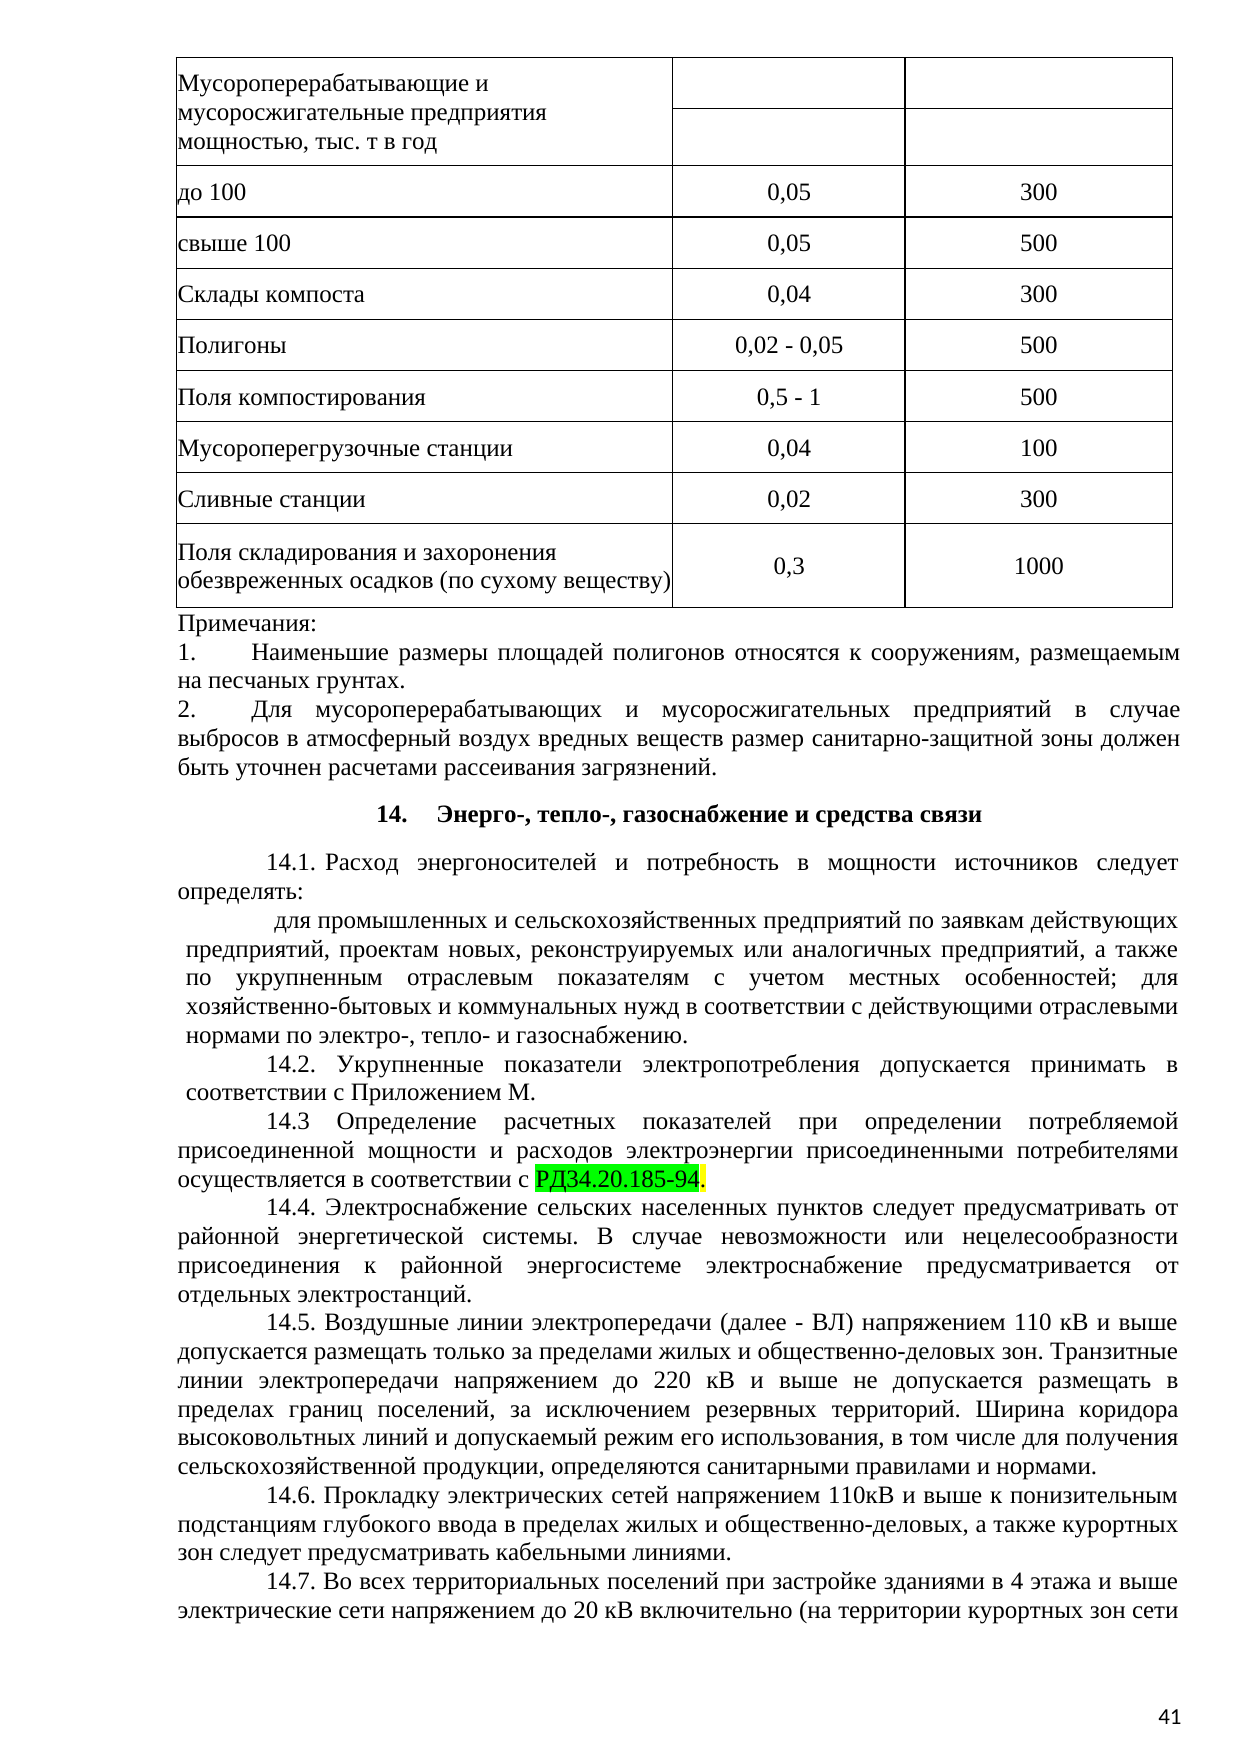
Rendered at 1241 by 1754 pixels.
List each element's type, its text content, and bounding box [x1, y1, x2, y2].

table_cell Мусороперегрузочные станции [177, 422, 672, 472]
text 14.2. Укрупненные показатели электропотребления допускается принимать в соответствии с Приложением М. [186, 1049, 1179, 1106]
table_cell свыше 100 [177, 218, 672, 267]
list Энерго-, тепло-, газоснабжение и средства связи [177, 799, 1181, 828]
table_cell 1000 [906, 524, 1172, 607]
list Наименьшие размеры площадей полигонов относятся к сооружениям, размещаемым на песчаных грунтах. [177, 637, 1181, 694]
list Для мусороперерабатывающих и мусоросжигательных предприятий в случае выбросов в атмосферный воздух вредных веществ размер санитарно-защитной зоны должен быть уточнен расчетами рассеивания загрязнений. [177, 694, 1181, 780]
table_cell [673, 58, 904, 108]
text 14.3 Определение расчетных показателей при определении потребляемой присоединенной мощности и расходов электроэнергии присоединенными потребителями осуществляется в соответствии с РД34.20.185-94. [177, 1106, 1179, 1192]
table_cell Полигоны [177, 320, 672, 370]
table_cell 500 [906, 371, 1172, 421]
table_cell 0,05 [673, 218, 904, 267]
text 14.6. Прокладку электрических сетей напряжением 110кВ и выше к понизительным подстанциям глубокого ввода в пределах жилых и общественно-деловых, а также курортных зон следует предусматривать кабельными линиями. [177, 1480, 1179, 1566]
table_cell Поля компостирования [177, 371, 672, 421]
table_cell 500 [906, 320, 1172, 370]
table_cell 300 [906, 269, 1172, 318]
table_cell до 100 [177, 166, 672, 216]
table_cell 300 [906, 166, 1172, 216]
table_cell 0,5 - 1 [673, 371, 904, 421]
table_cell 500 [906, 218, 1172, 267]
table_cell [906, 109, 1172, 165]
table_cell Склады компоста [177, 269, 672, 318]
list Расход энергоносителей и потребность в мощности источников следует определять: [177, 847, 1179, 905]
table_cell 0,02 [673, 473, 904, 523]
table_cell Мусороперерабатывающие и мусоросжигательные предприятия мощностью, тыс. т в год [177, 58, 672, 165]
table_cell Сливные станции [177, 473, 672, 523]
table_cell [906, 58, 1172, 108]
text Примечания: [177, 608, 1181, 637]
table_cell 100 [906, 422, 1172, 472]
text 14.4. Электроснабжение сельских населенных пунктов следует предусматривать от районной энергетической системы. В случае невозможности или нецелесообразности присоединения к районной энергосистеме электроснабжение предусматривается от отдельных электростанций. [177, 1192, 1179, 1307]
text 14.5. Воздушные линии электропередачи (далее - ВЛ) напряжением 110 кВ и выше допускается размещать только за пределами жилых и общественно-деловых зон. Транзитные линии электропередачи напряжением до 220 кВ и выше не допускается размещать в пределах границ поселений, за исключением резервных территорий. Ширина коридора высоковольтных линий и допускаемый режим его использования, в том числе для получения сельскохозяйственной продукции, определяются санитарными правилами и нормами. [177, 1307, 1179, 1480]
table_cell [673, 109, 904, 165]
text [177, 1566, 1179, 1624]
table_cell 0,04 [673, 422, 904, 472]
table_cell 300 [906, 473, 1172, 523]
table_cell 0,3 [673, 524, 904, 607]
table_cell 0,05 [673, 166, 904, 216]
table_cell 0,04 [673, 269, 904, 318]
text для промышленных и сельскохозяйственных предприятий по заявкам действующих предприятий, проектам новых, реконструируемых или аналогичных предприятий, а также по укрупненным отраслевым показателям с учетом местных особенностей; для хозяйственно-бытовых и коммунальных нужд в соответствии с действующими отраслевыми нормами по электро-, тепло- и газоснабжению. [186, 905, 1179, 1049]
table_cell Поля складирования и захоронения обезвреженных осадков (по сухому веществу) [177, 524, 672, 607]
table_cell 0,02 - 0,05 [673, 320, 904, 370]
